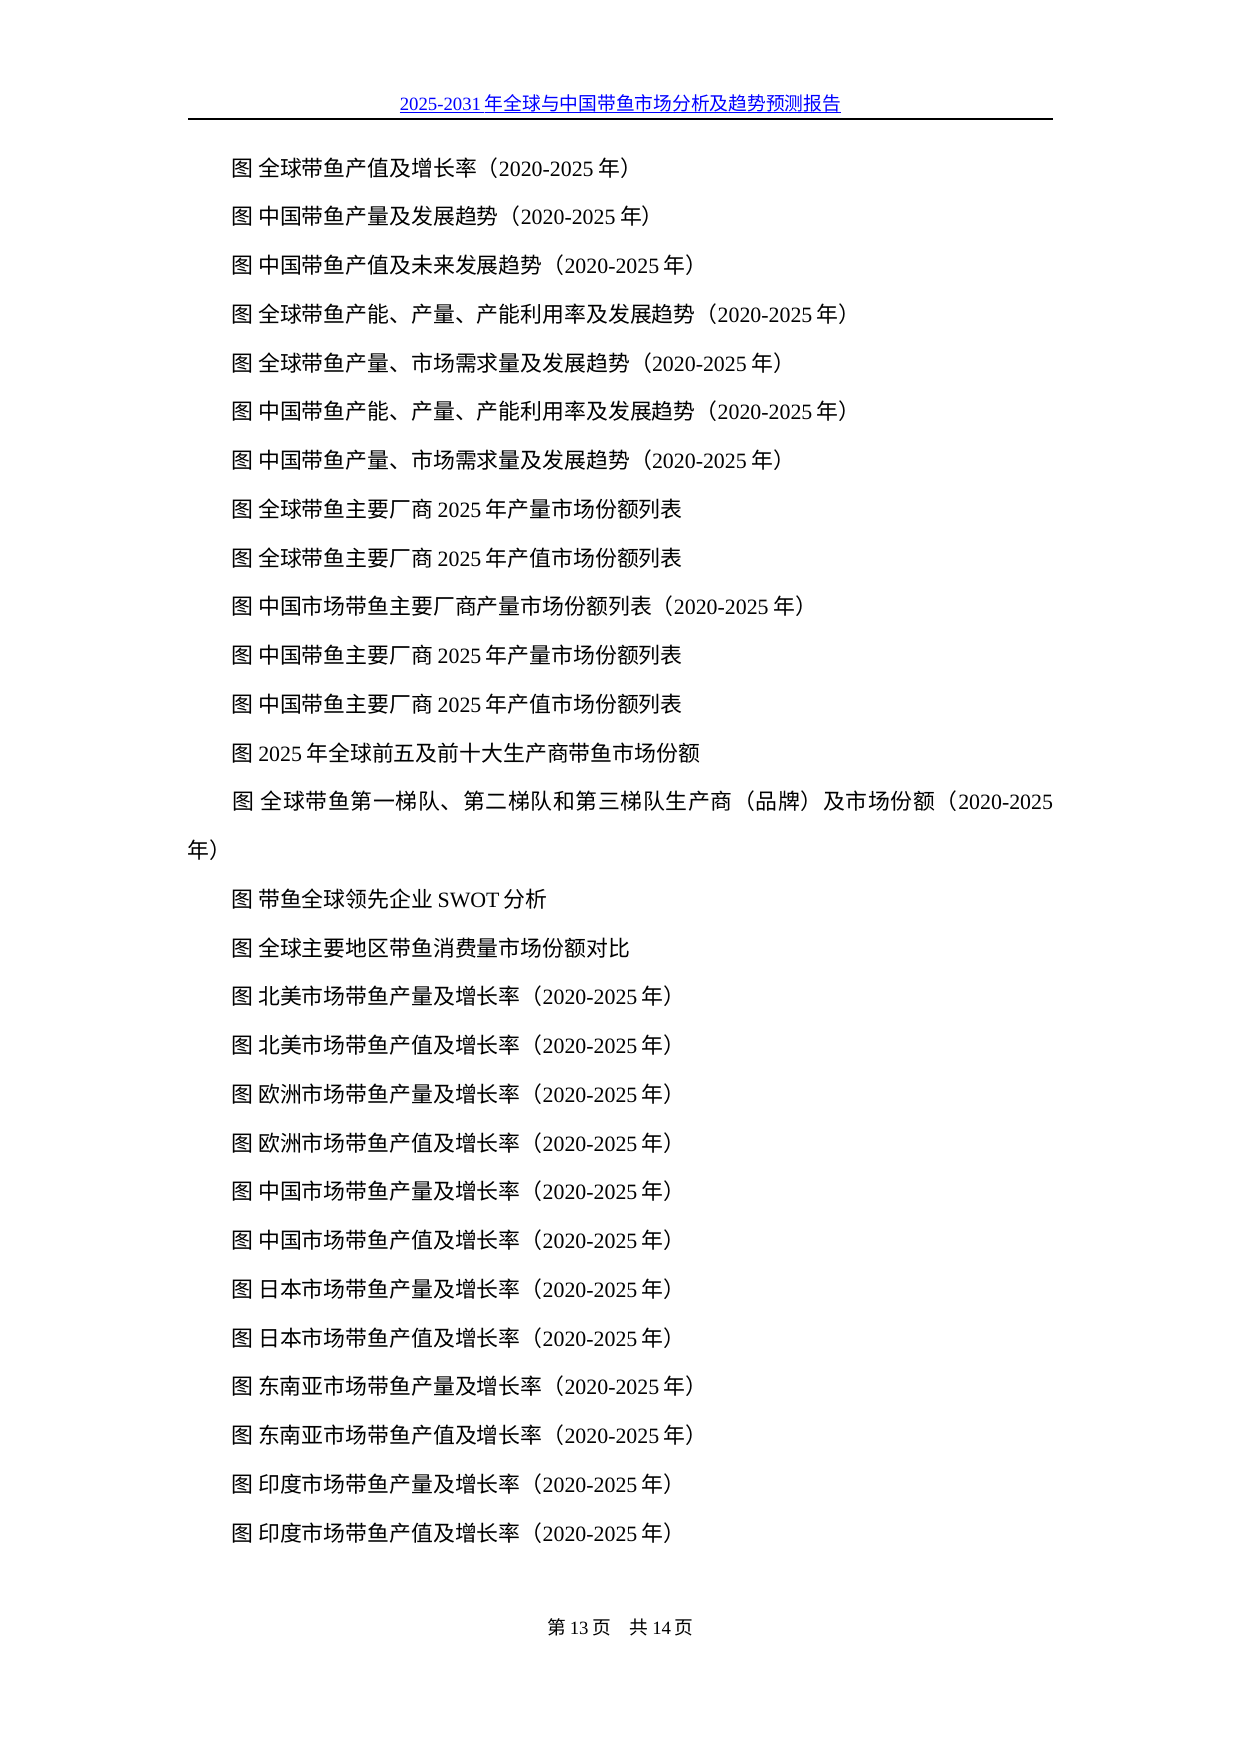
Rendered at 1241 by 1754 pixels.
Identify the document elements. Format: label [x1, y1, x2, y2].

text [187, 150, 1053, 1548]
